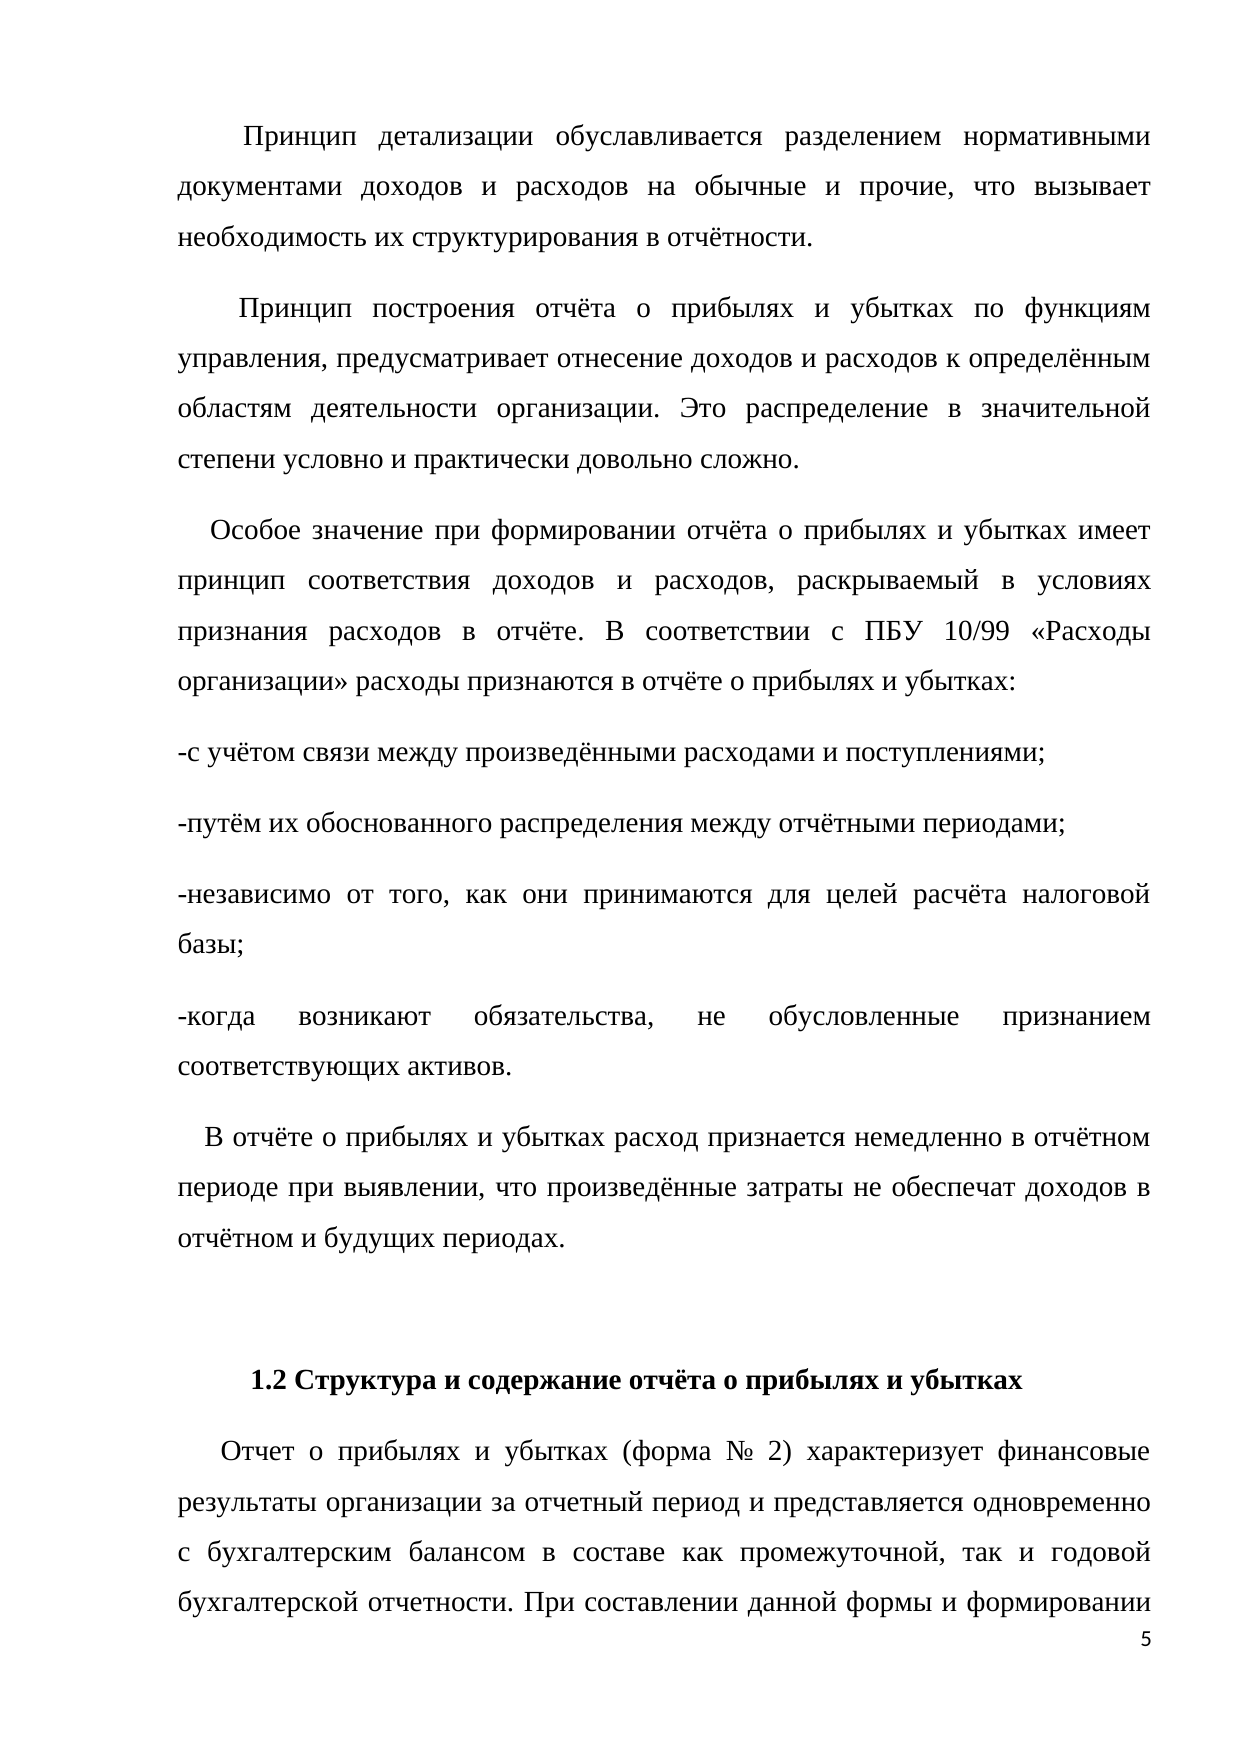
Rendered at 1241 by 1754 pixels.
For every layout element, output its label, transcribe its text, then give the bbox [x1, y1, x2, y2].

text -путём их обоснованного распределения между отчётными периодами; [177, 805, 1152, 839]
text -с учётом связи между произведёнными расходами и поступлениями; [177, 734, 1152, 768]
text 1.2 Структура и содержание отчёта о прибылях и убытках [177, 1362, 1152, 1396]
text -независимо от того, как они принимаются для целей расчёта налоговой базы; [177, 876, 1152, 960]
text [177, 1433, 1152, 1618]
text Принцип детализации обуславливается разделением нормативными документами доходов и расходов на обычные и прочие, что вызывает необходимость их структурирования в отчётности. [177, 118, 1152, 252]
text Особое значение при формировании отчёта о прибылях и убытках имеет принцип соответствия доходов и расходов, раскрываемый в условиях признания расходов в отчёте. В соответствии с ПБУ 10/99 «Расходы организации» расходы признаются в отчёте о прибылях и убытках: [177, 512, 1152, 696]
text Принцип построения отчёта о прибылях и убытках по функциям управления, предусматривает отнесение доходов и расходов к определённым областям деятельности организации. Это распределение в значительной степени условно и практически довольно сложно. [177, 290, 1152, 474]
text -когда возникают обязательства, не обусловленные признанием соответствующих активов. [177, 998, 1152, 1082]
text В отчёте о прибылях и убытках расход признается немедленно в отчётном периоде при выявлении, что произведённые затраты не обеспечат доходов в отчётном и будущих периодах. [177, 1119, 1152, 1253]
